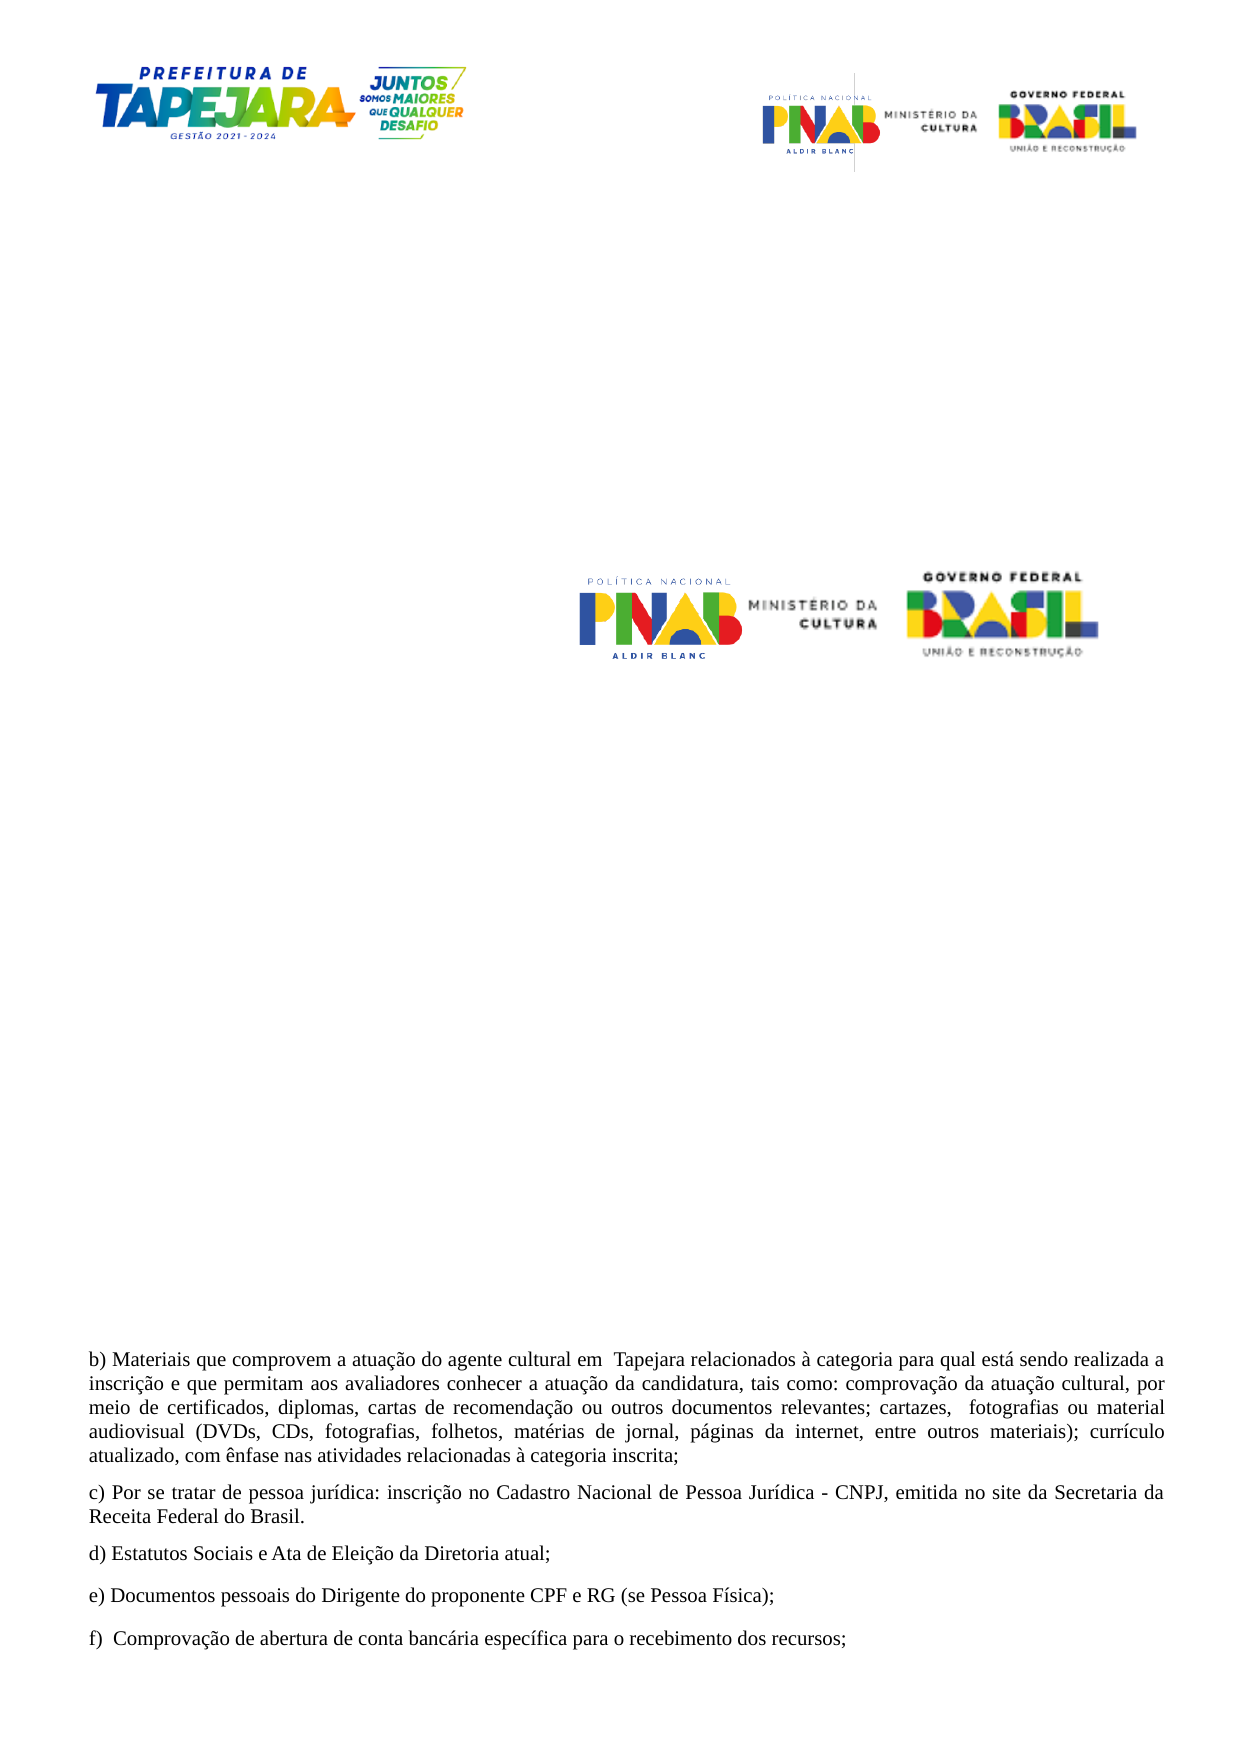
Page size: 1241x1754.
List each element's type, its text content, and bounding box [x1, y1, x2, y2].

text e) Documentos pessoais do Dirigente do proponente CPF e RG (se Pessoa Física); [89, 1583, 1167, 1607]
picture [75, 48, 502, 167]
text d) Estatutos Sociais e Ata de Eleição da Diretoria atual; [89, 1541, 1167, 1564]
text f) Comprovação de abertura de conta bancária específica para o recebimento dos recursos; [89, 1626, 1167, 1650]
text b) Materiais que comprovem a atuação do agente cultural em Tapejara relacionados à categoria para qual está sendo realizada a inscrição e que permitam aos avaliadores conhecer a atuação da candidatura, tais como: comprovação da atuação cultural, por meio de certificados, diplomas, cartas de recomendação ou outros documentos relevantes; cartazes, fotografias ou material audiovisual (DVDs, CDs, fotografias, folhetos, matérias de jornal, páginas da internet, entre outros materiais); currículo atualizado, com ênfase nas atividades relacionadas à categoria inscrita; [89, 1347, 1167, 1467]
picture [88, 73, 1167, 1348]
text c) Por se tratar de pessoa jurídica: inscrição no Cadastro Nacional de Pessoa Jurídica - CNPJ, emitida no site da Secretaria da Receita Federal do Brasil. [89, 1480, 1167, 1528]
